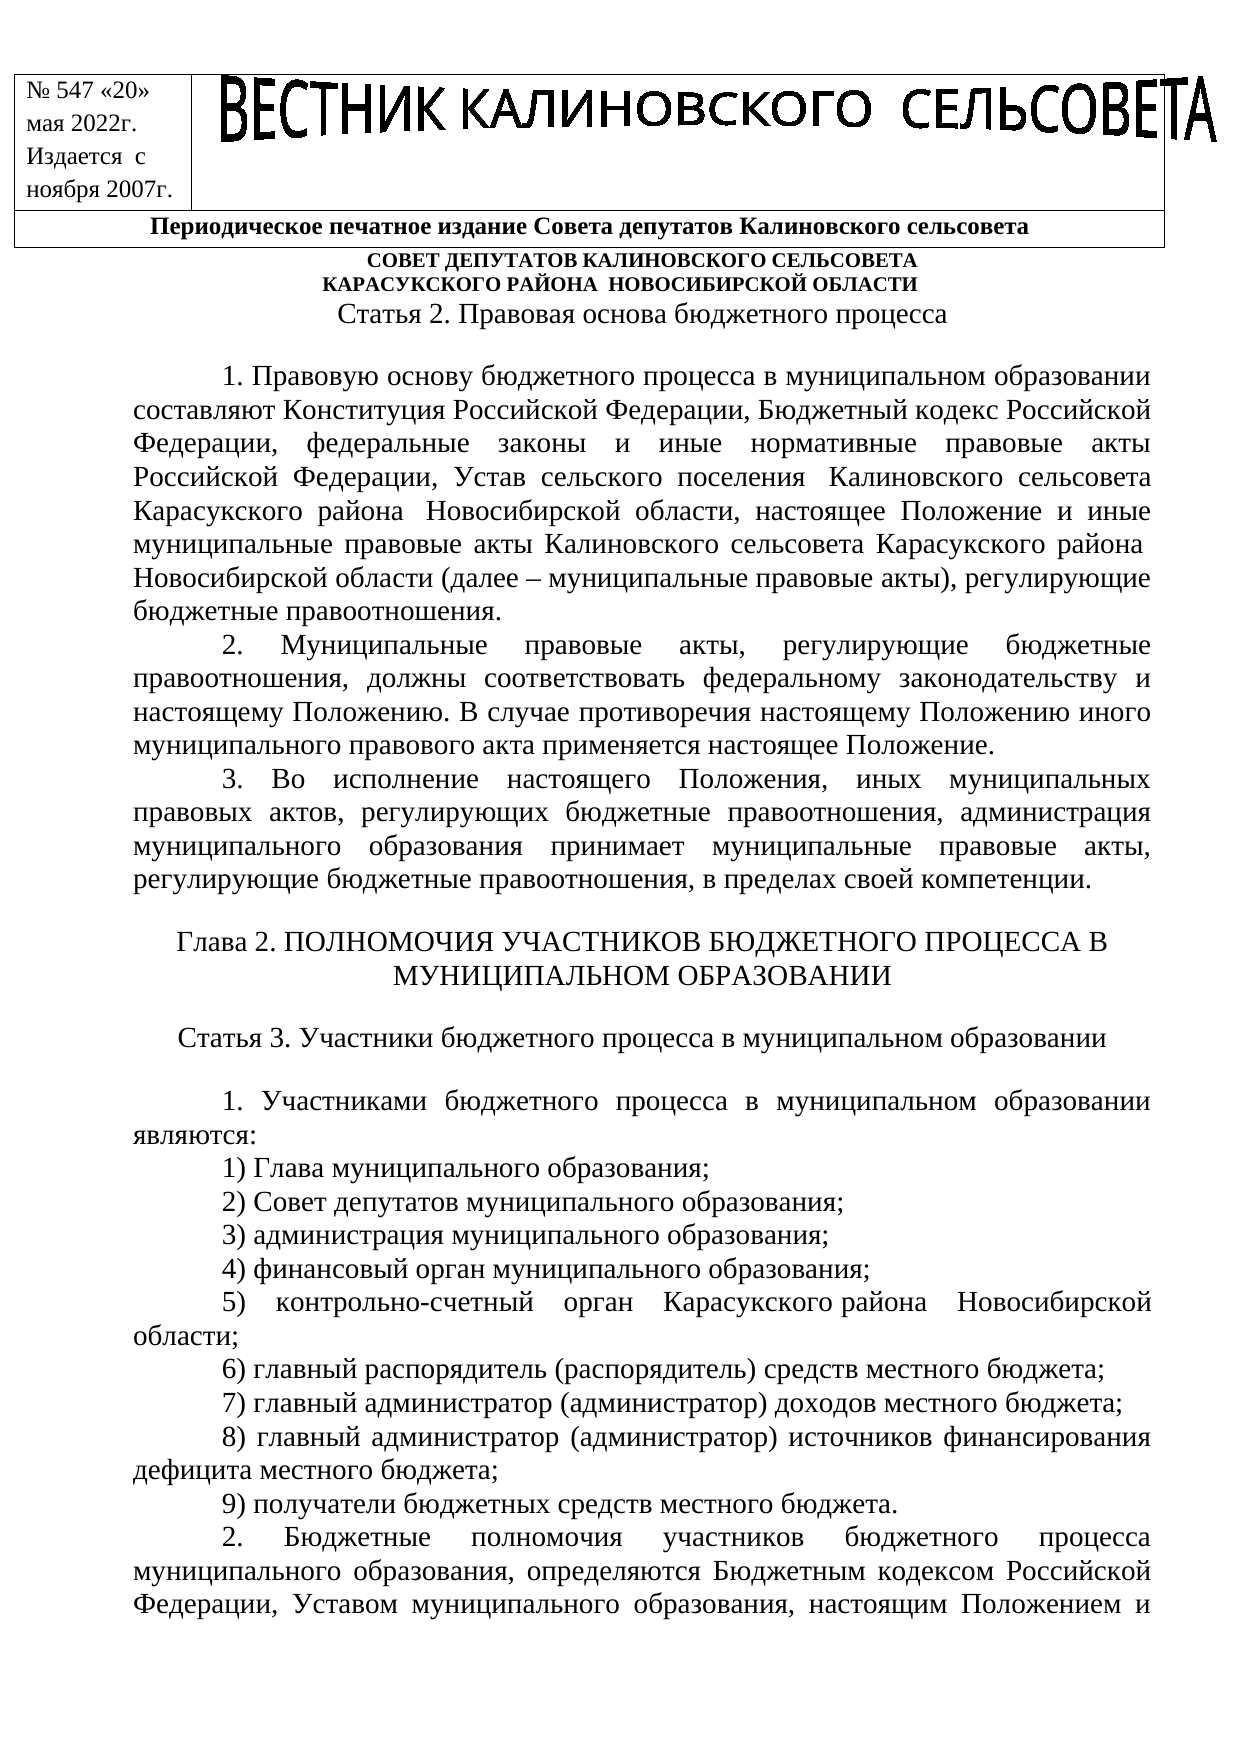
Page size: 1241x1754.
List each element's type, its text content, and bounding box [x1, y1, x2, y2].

text 2. Муниципальные правовые акты, регулирующие бюджетные правоотношения, должны соответствовать федеральному законодательству и настоящему Положению. В случае противоречия настоящему Положению иного муниципального правового акта применяется настоящее Положение. [133, 627, 1152, 761]
text 9) получатели бюджетных средств местного бюджета. [133, 1486, 1152, 1519]
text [133, 1519, 1152, 1620]
text 1. Правовую основу бюджетного процесса в муниципальном образовании составляют Конституция Российской Федерации, Бюджетный кодекс Российской Федерации, федеральные законы и иные нормативные правовые акты Российской Федерации, Устав сельского поселения Калиновского сельсовета Карасукского района Новосибирской области, настоящее Положение и иные муниципальные правовые акты Калиновского сельсовета Карасукского района Новосибирской области (далее – муниципальные правовые акты), регулирующие бюджетные правоотношения. [133, 358, 1152, 627]
text Статья 2. Правовая основа бюджетного процесса [133, 296, 1152, 329]
text 8) главный администратор (администратор) источников финансирования дефицита местного бюджета; [133, 1419, 1152, 1486]
text 1. Участниками бюджетного процесса в муниципальном образовании являются: [133, 1083, 1152, 1150]
text Глава 2. ПОЛНОМОЧИЯ УЧАСТНИКОВ БЮДЖЕТНОГО ПРОЦЕССА В МУНИЦИПАЛЬНОМ ОБРАЗОВАНИИ [133, 924, 1152, 991]
text 3. Во исполнение настоящего Положения, иных муниципальных правовых актов, регулирующих бюджетные правоотношения, администрация муниципального образования принимает муниципальные правовые акты, регулирующие бюджетные правоотношения, в пределах своей компетенции. [133, 761, 1152, 895]
text 7) главный администратор (администратор) доходов местного бюджета; [133, 1385, 1152, 1419]
text 4) финансовый орган муниципального образования; [133, 1251, 1152, 1284]
text 1) Глава муниципального образования; [133, 1150, 1152, 1184]
text 2) Совет депутатов муниципального образования; [133, 1184, 1152, 1217]
text 6) главный распорядитель (распорядитель) средств местного бюджета; [133, 1352, 1152, 1385]
text 5) контрольно-счетный орган Карасукского района Новосибирской области; [133, 1284, 1152, 1352]
text 3) администрация муниципального образования; [133, 1217, 1152, 1251]
text Статья 3. Участники бюджетного процесса в муниципальном образовании [133, 1021, 1152, 1054]
